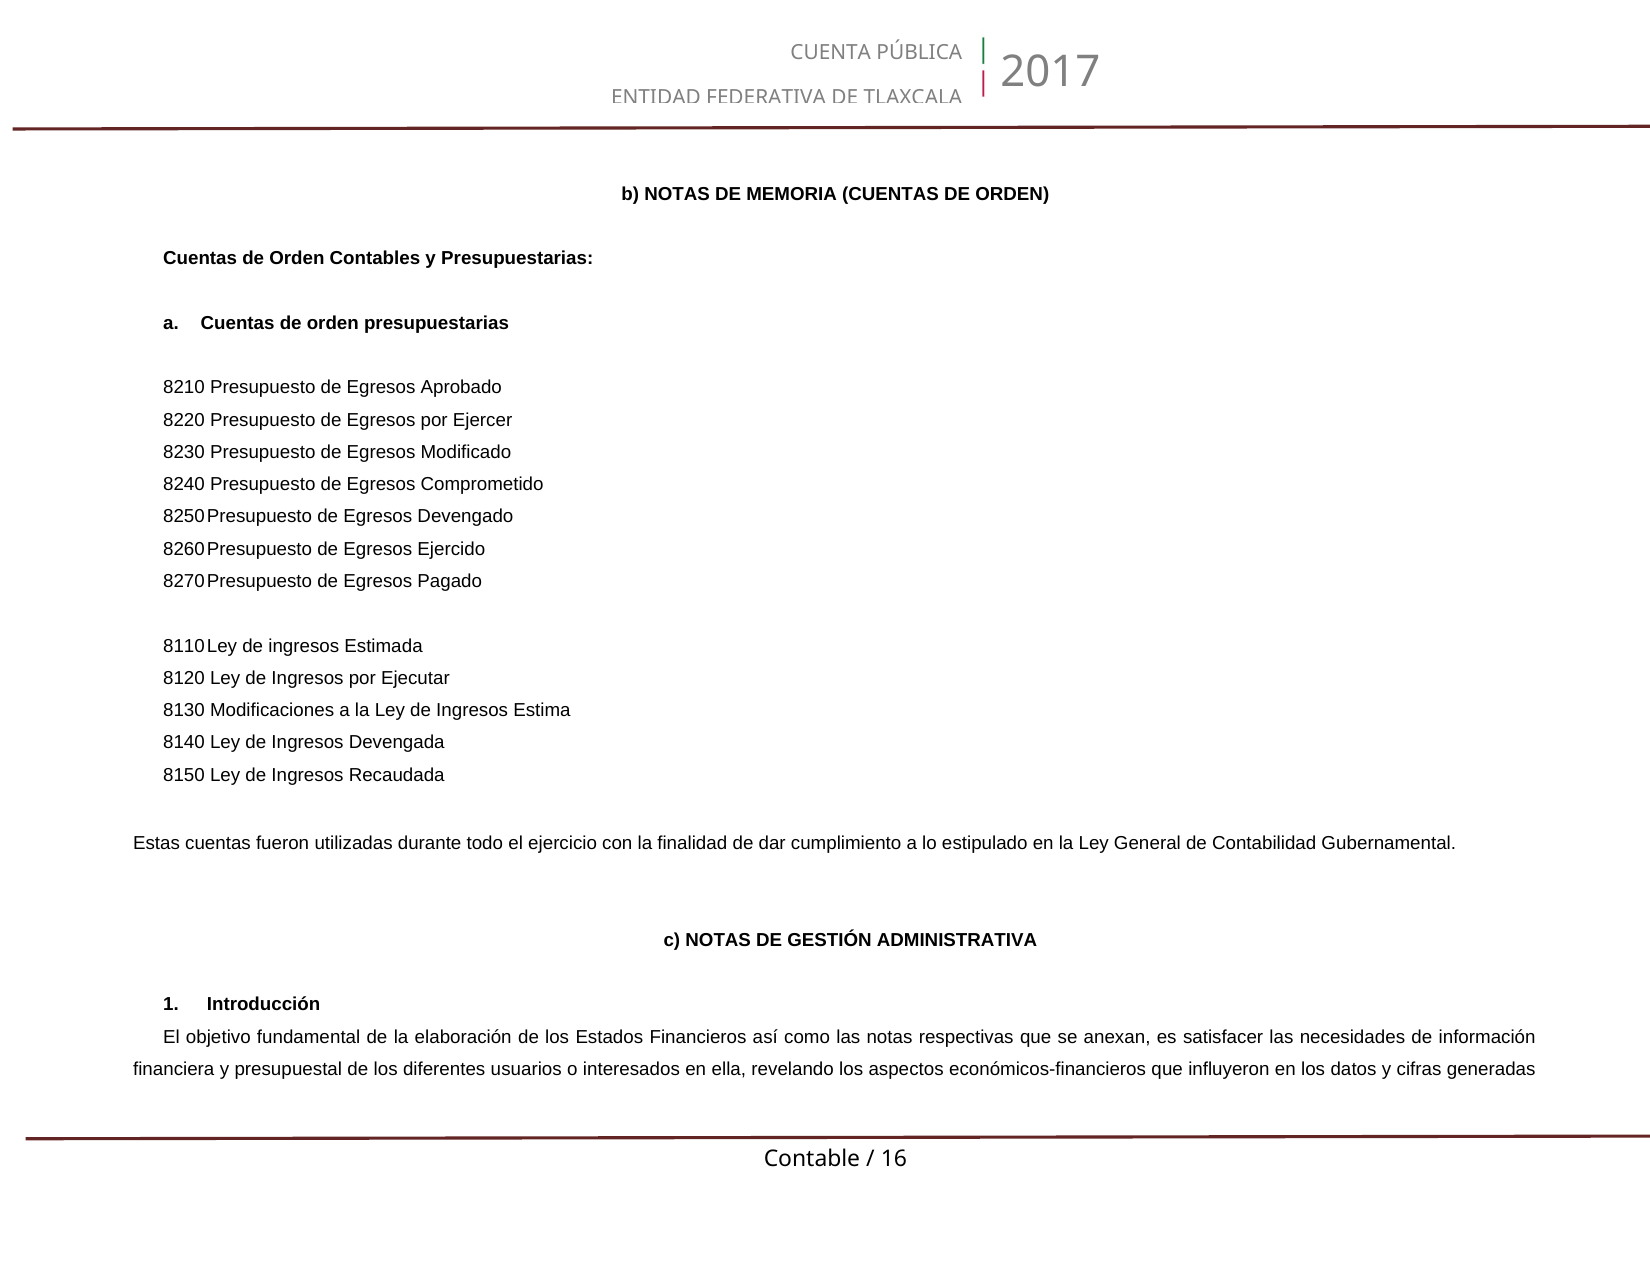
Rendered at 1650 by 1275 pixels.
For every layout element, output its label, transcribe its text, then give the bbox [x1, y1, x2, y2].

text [133, 1026, 1537, 1079]
text 8260 Presupuesto de Egresos Ejercido [133, 537, 1537, 559]
list Introducción [163, 993, 1537, 1015]
text 8270 Presupuesto de Egresos Pagado [133, 570, 1537, 591]
text Estas cuentas fueron utilizadas durante todo el ejercicio con la finalidad de dar cumplimiento a lo estipulado en la Ley General de Contabilidad Gubernamental. [133, 832, 1537, 853]
text 8130 Modificaciones a la Ley de Ingresos Estima [133, 699, 1537, 721]
text 8140 Ley de Ingresos Devengada [133, 731, 1537, 753]
text 8230 Presupuesto de Egresos Modificado [133, 441, 1537, 462]
text Cuentas de Orden Contables y Presupuestarias: [133, 247, 1537, 268]
text 8220 Presupuesto de Egresos por Ejercer [133, 408, 1537, 430]
text 8120 Ley de Ingresos por Ejecutar [133, 667, 1537, 688]
text 8150 Ley de Ingresos Recaudada [133, 763, 1537, 785]
text 8110 Ley de ingresos Estimada [133, 634, 1537, 656]
text c) NOTAS DE GESTIÓN ADMINISTRATIVA [133, 929, 1537, 950]
text 8210 Presupuesto de Egresos Aprobado [133, 376, 1537, 398]
picture [977, 28, 995, 100]
text 8250 Presupuesto de Egresos Devengado [133, 505, 1537, 527]
text b) NOTAS DE MEMORIA (CUENTAS DE ORDEN) [133, 182, 1537, 204]
list Cuentas de orden presupuestarias [163, 311, 1537, 333]
text 8240 Presupuesto de Egresos Comprometido [133, 473, 1537, 494]
